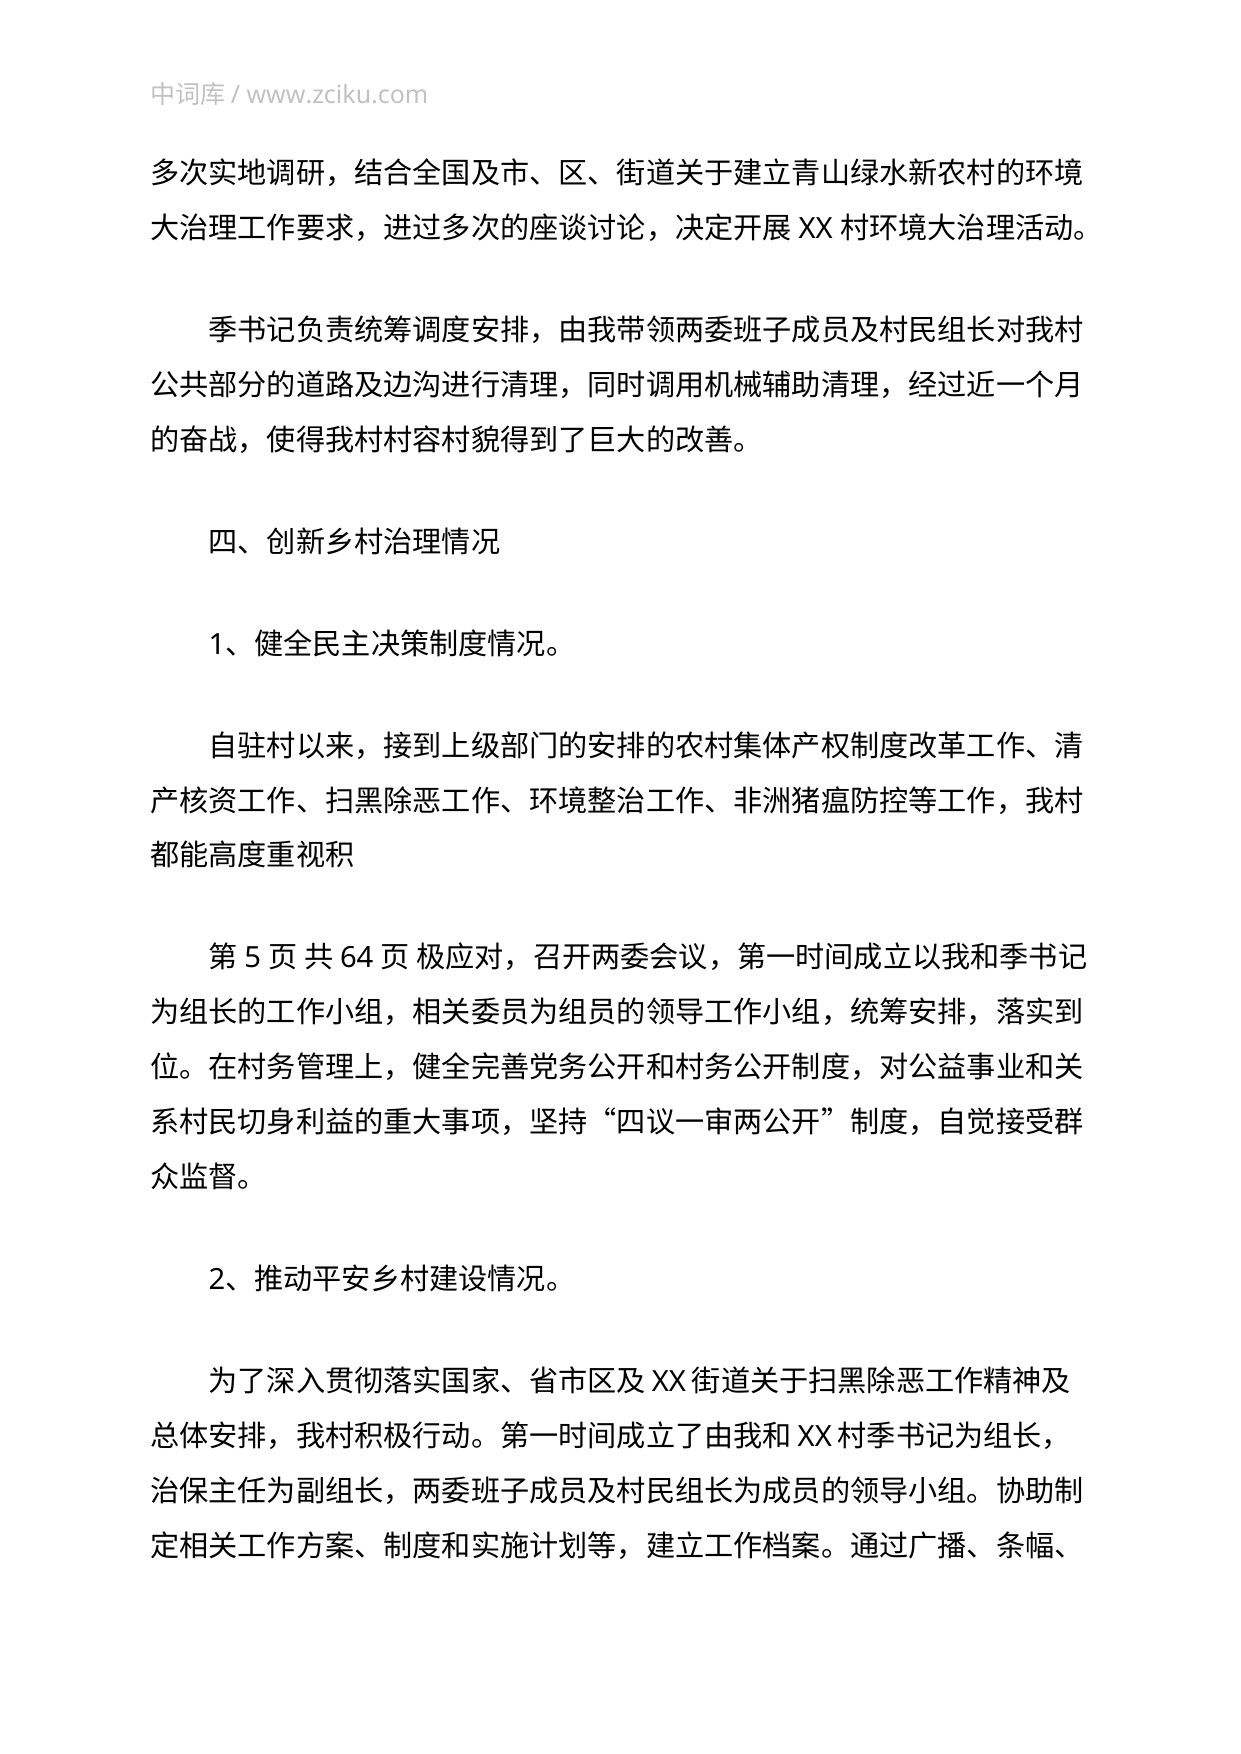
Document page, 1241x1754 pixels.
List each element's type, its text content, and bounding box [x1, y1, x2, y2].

text 1、健全民主决策制度情况。 [150, 620, 1090, 663]
text 2、推动平安乡村建设情况。 [150, 1255, 1090, 1298]
text 第 5 页 共 64 页 极应对，召开两委会议，第一时间成立以我和季书记为组长的工作小组，相关委员为组员的领导工作小组，统筹安排，落实到位。在村务管理上，健全完善党务公开和村务公开制度，对公益事业和关系村民切身利益的重大事项，坚持“四议一审两公开”制度，自觉接受群众监督。 [150, 934, 1090, 1196]
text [150, 1357, 1090, 1564]
text 四、创新乡村治理情况 [150, 518, 1090, 561]
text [150, 150, 1090, 247]
text 自驻村以来，接到上级部门的安排的农村集体产权制度改革工作、清产核资工作、扫黑除恶工作、环境整治工作、非洲猪瘟防控等工作，我村都能高度重视积 [150, 722, 1090, 874]
text 季书记负责统筹调度安排，由我带领两委班子成员及村民组长对我村公共部分的道路及边沟进行清理，同时调用机械辅助清理，经过近一个月的奋战，使得我村村容村貌得到了巨大的改善。 [150, 307, 1090, 459]
